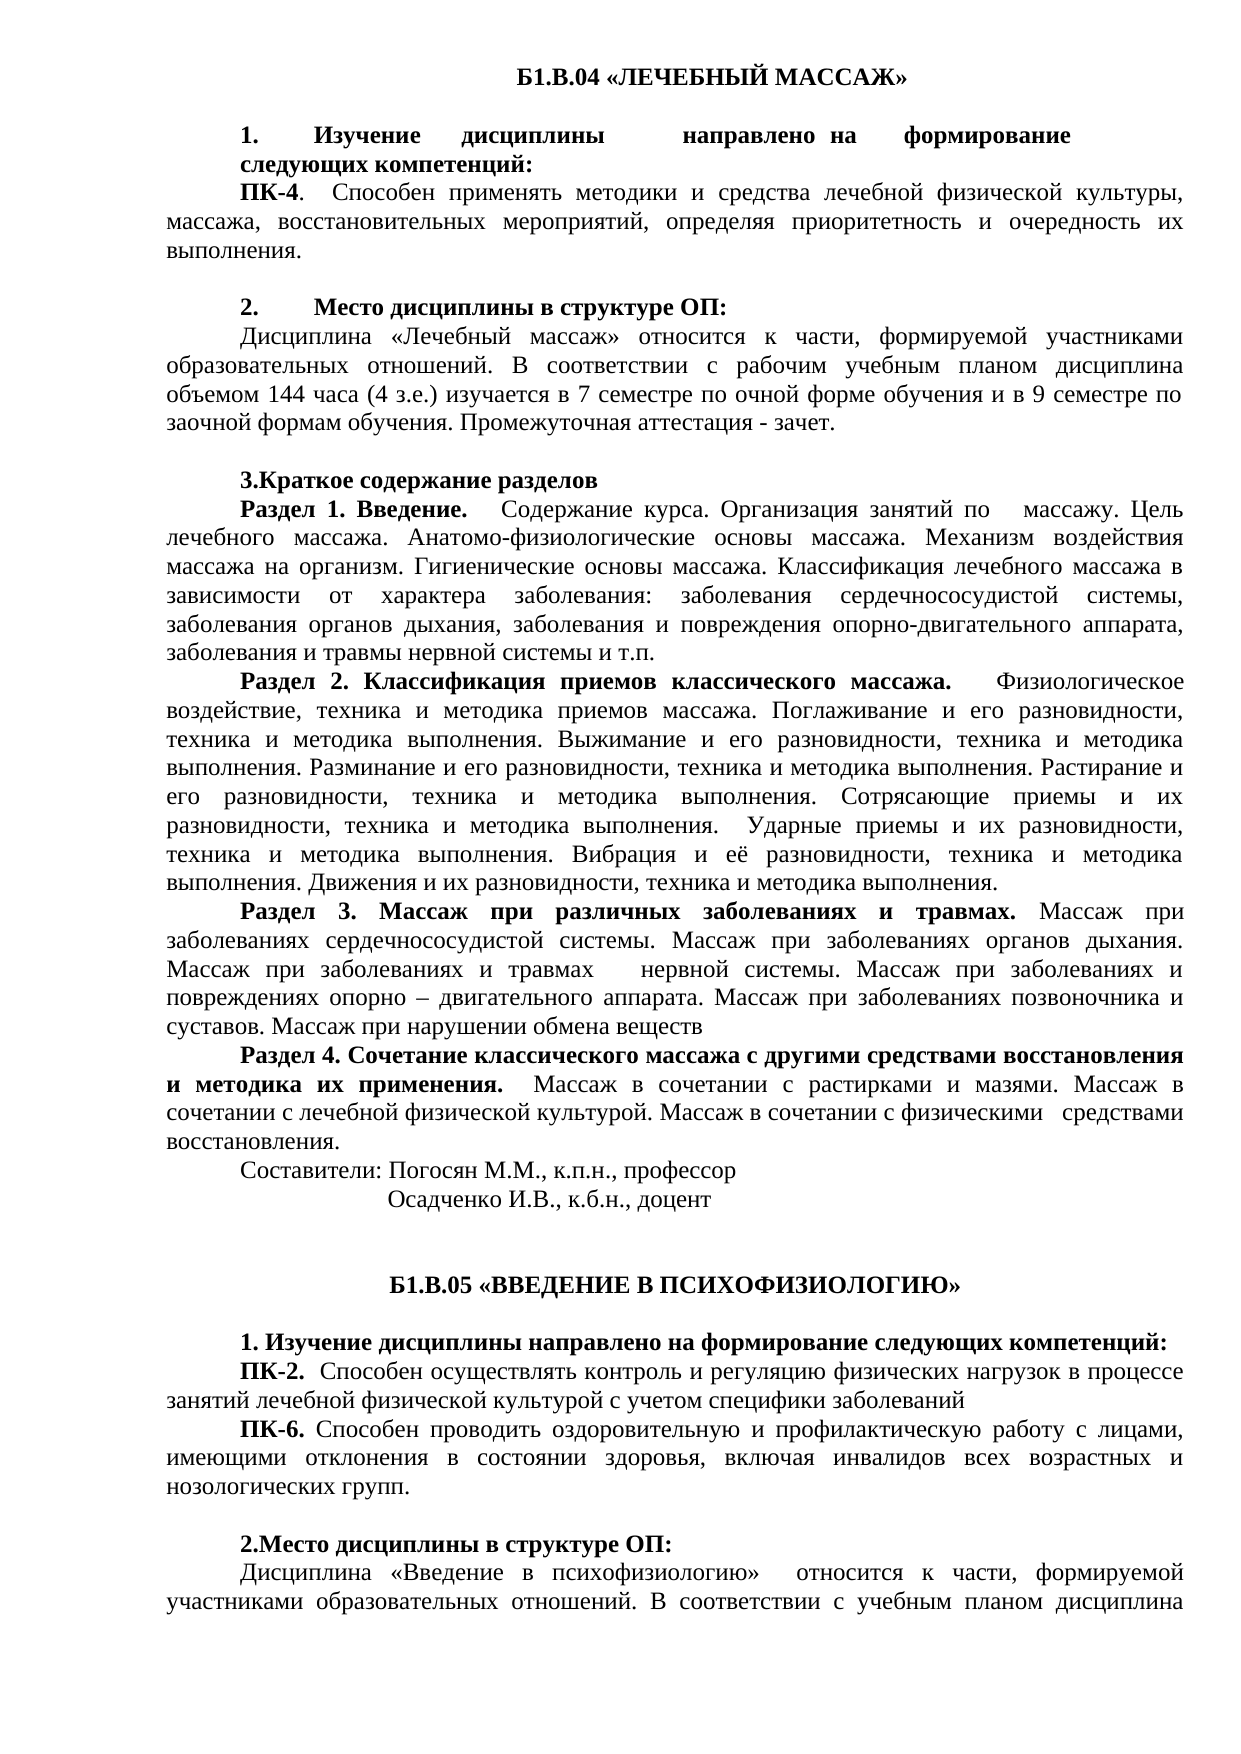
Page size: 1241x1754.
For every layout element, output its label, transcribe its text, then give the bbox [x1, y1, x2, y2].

text ПК-4. Способен применять методики и средства лечебной физической культуры, массажа, восстановительных мероприятий, определяя приоритетность и очередность их выполнения. [166, 177, 1184, 264]
text ПК-6. Способен проводить оздоровительную и профилактическую работу с лицами, имеющими отклонения в состоянии здоровья, включая инвалидов всех возрастных и нозологических групп. [166, 1414, 1184, 1500]
text Составители: Погосян М.М., к.п.н., профессор [166, 1155, 1184, 1184]
list Изучение дисциплины направлено на формирование следующих компетенций: [166, 120, 1184, 177]
text 3.Краткое содержание разделов [166, 465, 1184, 494]
text 2.Место дисциплины в структуре ОП: [166, 1529, 1184, 1557]
text 1. Изучение дисциплины направлено на формирование следующих компетенций: [166, 1327, 1184, 1356]
list Место дисциплины в структуре ОП: [166, 292, 1184, 321]
text Дисциплина «Лечебный массаж» относится к части, формируемой участниками образовательных отношений. В соответствии с рабочим учебным планом дисциплина объемом 144 часа (4 з.е.) изучается в 7 семестре по очной форме обучения и в 9 семестре по заочной формам обучения. Промежуточная аттестация - зачет. [166, 321, 1184, 436]
text ПК-2. Способен осуществлять контроль и регуляцию физических нагрузок в процессе занятий лечебной физической культурой с учетом специфики заболеваний [166, 1356, 1184, 1414]
text Раздел 3. Массаж при различных заболеваниях и травмах. Массаж при заболеваниях сердечнососудистой системы. Массаж при заболеваниях органов дыхания. Массаж при заболеваниях и травмах нервной системы. Массаж при заболеваниях и повреждениях опорно – двигательного аппарата. Массаж при заболеваниях позвоночника и суставов. Массаж при нарушении обмена веществ [166, 896, 1184, 1040]
text Б1.В.04 «ЛЕЧЕБНЫЙ МАССАЖ» [166, 62, 1184, 91]
text Раздел 2. Классификация приемов классического массажа. Физиологическое воздействие, техника и методика приемов массажа. Поглаживание и его разновидности, техника и методика выполнения. Выжимание и его разновидности, техника и методика выполнения. Разминание и его разновидности, техника и методика выполнения. Растирание и его разновидности, техника и методика выполнения. Сотрясающие приемы и их разновидности, техника и методика выполнения. Ударные приемы и их разновидности, техника и методика выполнения. Вибрация и её разновидности, техника и методика выполнения. Движения и их разновидности, техника и методика выполнения. [166, 666, 1184, 896]
text Раздел 4. Сочетание классического массажа с другими средствами восстановления и методика их применения. Массаж в сочетании с растирками и мазями. Массаж в сочетании с лечебной физической культурой. Массаж в сочетании с физическими средствами восстановления. [166, 1040, 1184, 1155]
text Осадченко И.В., к.б.н., доцент [313, 1184, 1184, 1212]
text Б1.В.05 «ВВЕДЕНИЕ В ПСИХОФИЗИОЛОГИЮ» [166, 1270, 1184, 1299]
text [166, 1557, 1184, 1615]
text Раздел 1. Введение. Содержание курса. Организация занятий по массажу. Цель лечебного массажа. Анатомо-физиологические основы массажа. Механизм воздействия массажа на организм. Гигиенические основы массажа. Классификация лечебного массажа в зависимости от характера заболевания: заболевания сердечнососудистой системы, заболевания органов дыхания, заболевания и повреждения опорно-двигательного аппарата, заболевания и травмы нервной системы и т.п. [166, 494, 1184, 666]
